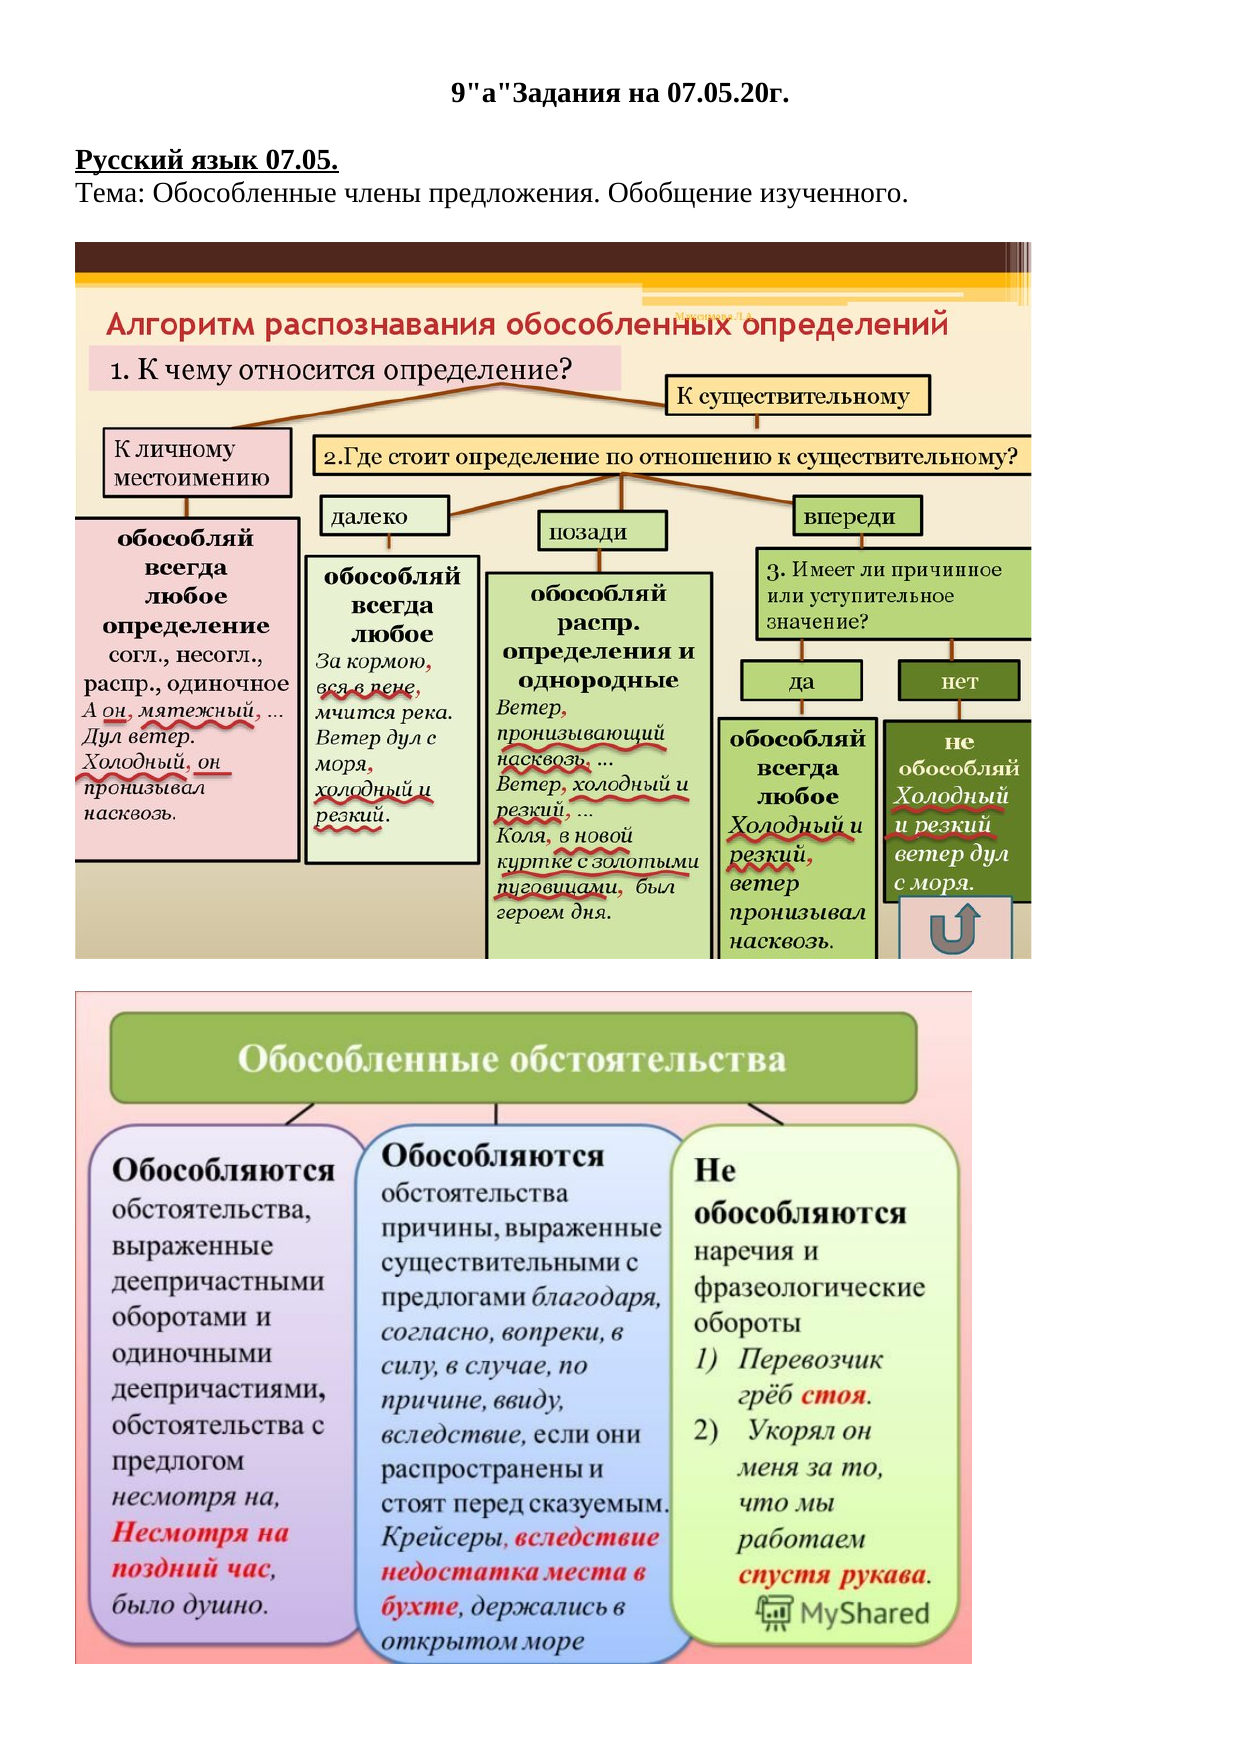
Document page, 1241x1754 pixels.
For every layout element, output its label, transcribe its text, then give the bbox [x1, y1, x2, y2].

text Тема: Обособленные члены предложения. Обобщение изученного. [75, 176, 1165, 209]
picture [75, 991, 972, 1664]
text Русский язык 07.05. [75, 142, 1165, 176]
picture [75, 242, 1032, 959]
text 9"а"Задания на 07.05.20г. [75, 75, 1165, 108]
